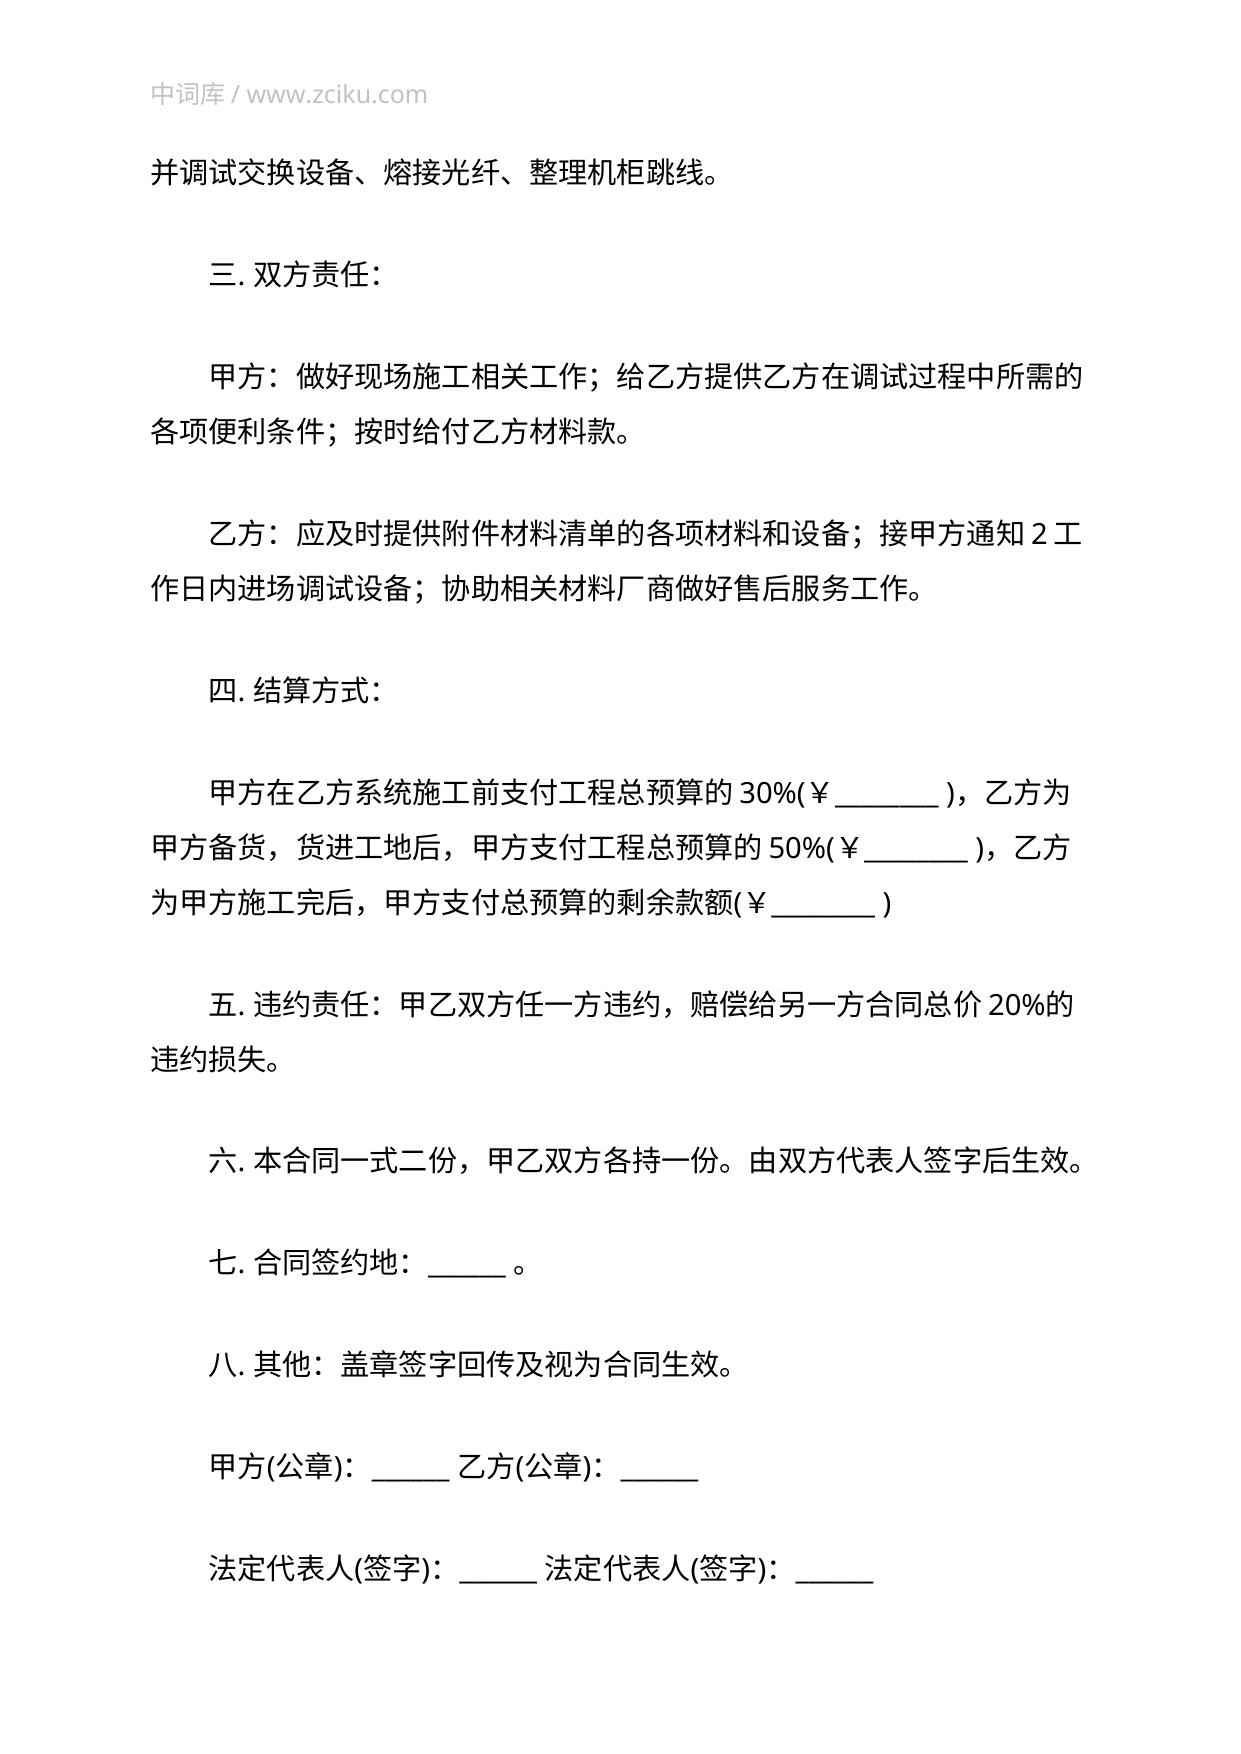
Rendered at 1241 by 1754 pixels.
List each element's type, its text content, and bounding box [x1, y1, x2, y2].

text 八. 其他：盖章签字回传及视为合同生效。 [150, 1342, 1090, 1384]
text 甲方：做好现场施工相关工作；给乙方提供乙方在调试过程中所需的各项便利条件；按时给付乙方材料款。 [150, 354, 1090, 451]
text 四. 结算方式： [150, 667, 1090, 709]
text 甲方在乙方系统施工前支付工程总预算的30%(￥________ )，乙方为甲方备货，货进工地后，甲方支付工程总预算的50%(￥________ )，乙方为甲方施工完后，甲方支付总预算的剩余款额(￥________ ) [150, 769, 1090, 922]
text 三. 双方责任： [150, 252, 1090, 294]
text 五. 违约责任：甲乙双方任一方违约，赔偿给另一方合同总价20%的违约损失。 [150, 981, 1090, 1078]
text 六. 本合同一式二份，甲乙双方各持一份。由双方代表人签字后生效。 [150, 1138, 1090, 1180]
text 七. 合同签约地：______ 。 [150, 1240, 1090, 1282]
text 法定代表人(签字)：______ 法定代表人(签字)：______ [150, 1546, 1090, 1588]
text 乙方：应及时提供附件材料清单的各项材料和设备；接甲方通知2工作日内进场调试设备；协助相关材料厂商做好售后服务工作。 [150, 510, 1090, 608]
text 甲方(公章)：______ 乙方(公章)：______ [150, 1444, 1090, 1486]
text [150, 150, 1090, 192]
